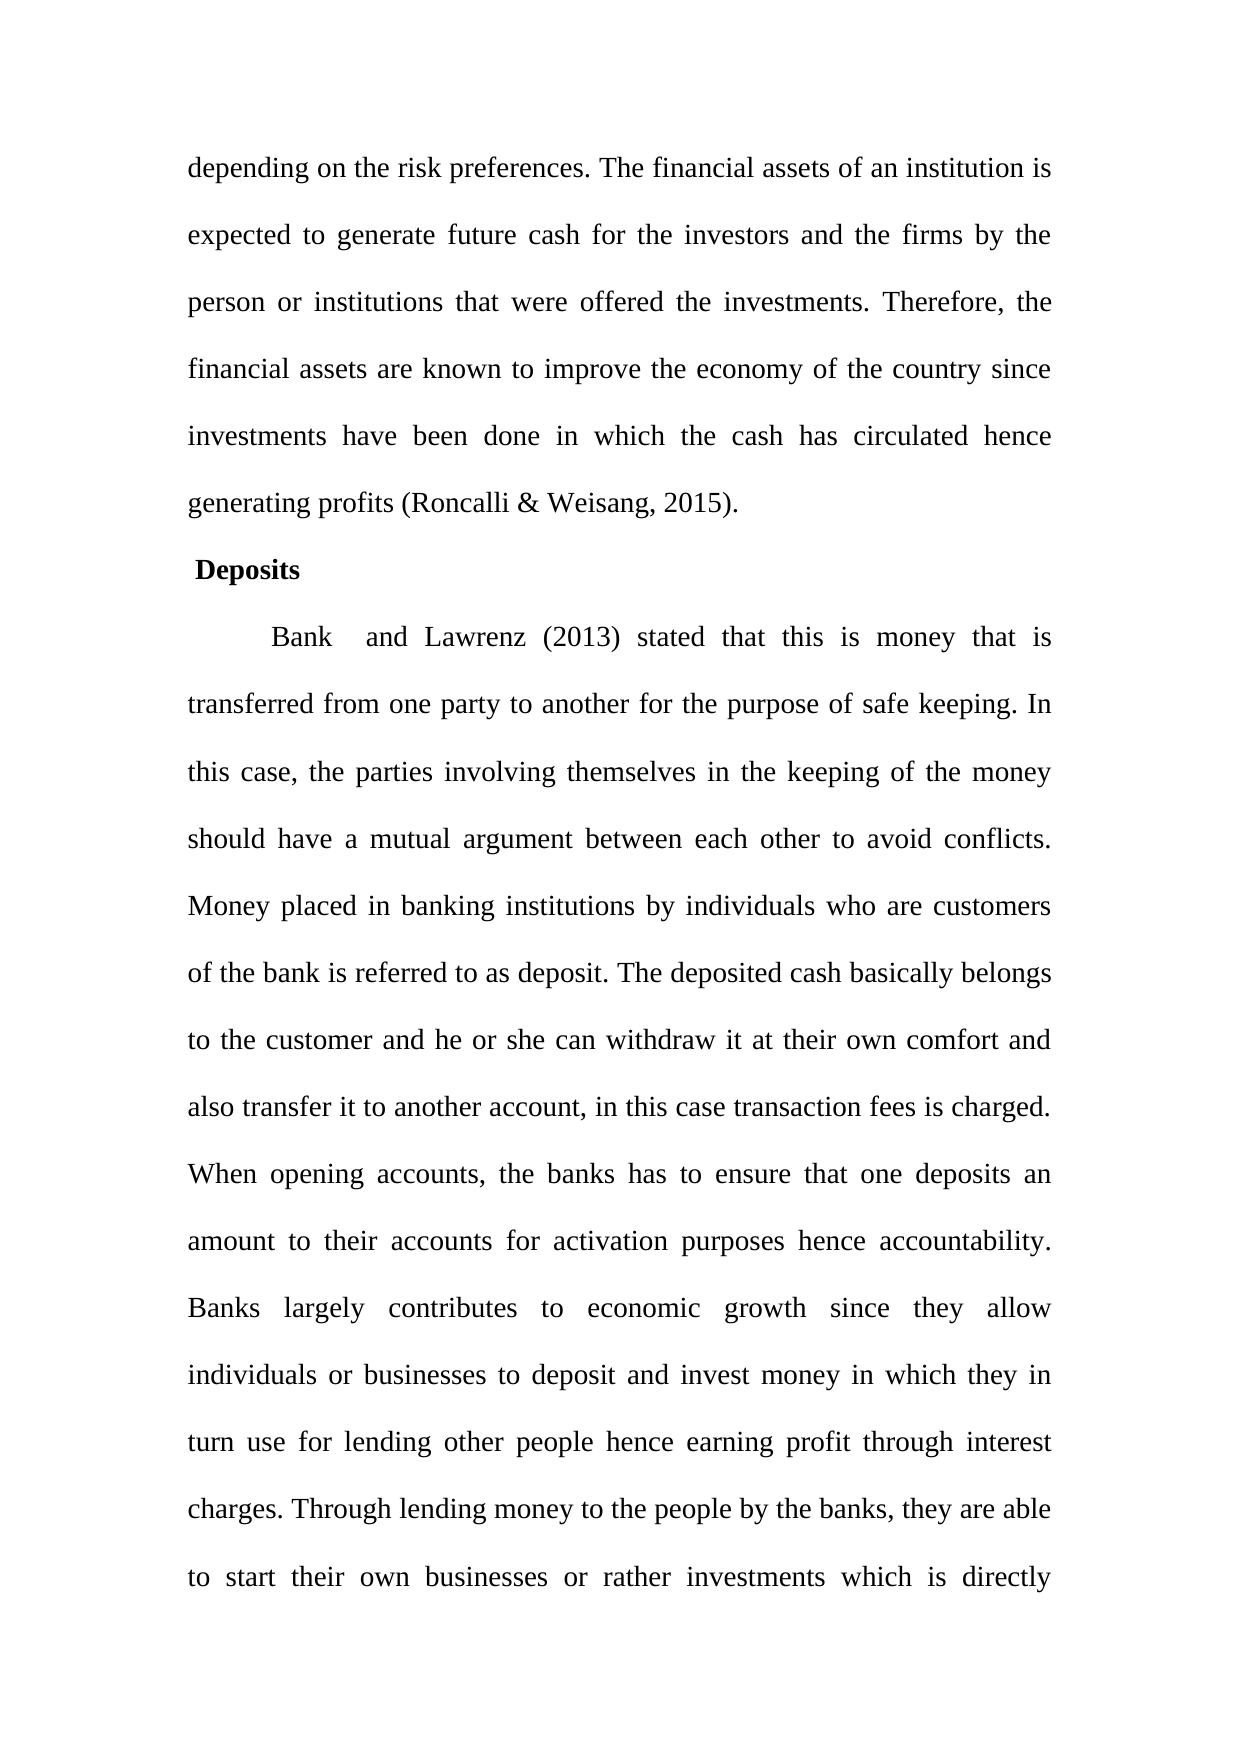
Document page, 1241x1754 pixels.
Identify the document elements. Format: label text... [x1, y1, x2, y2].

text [187, 150, 1053, 519]
text Deposits [187, 552, 1053, 586]
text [187, 619, 1053, 1592]
